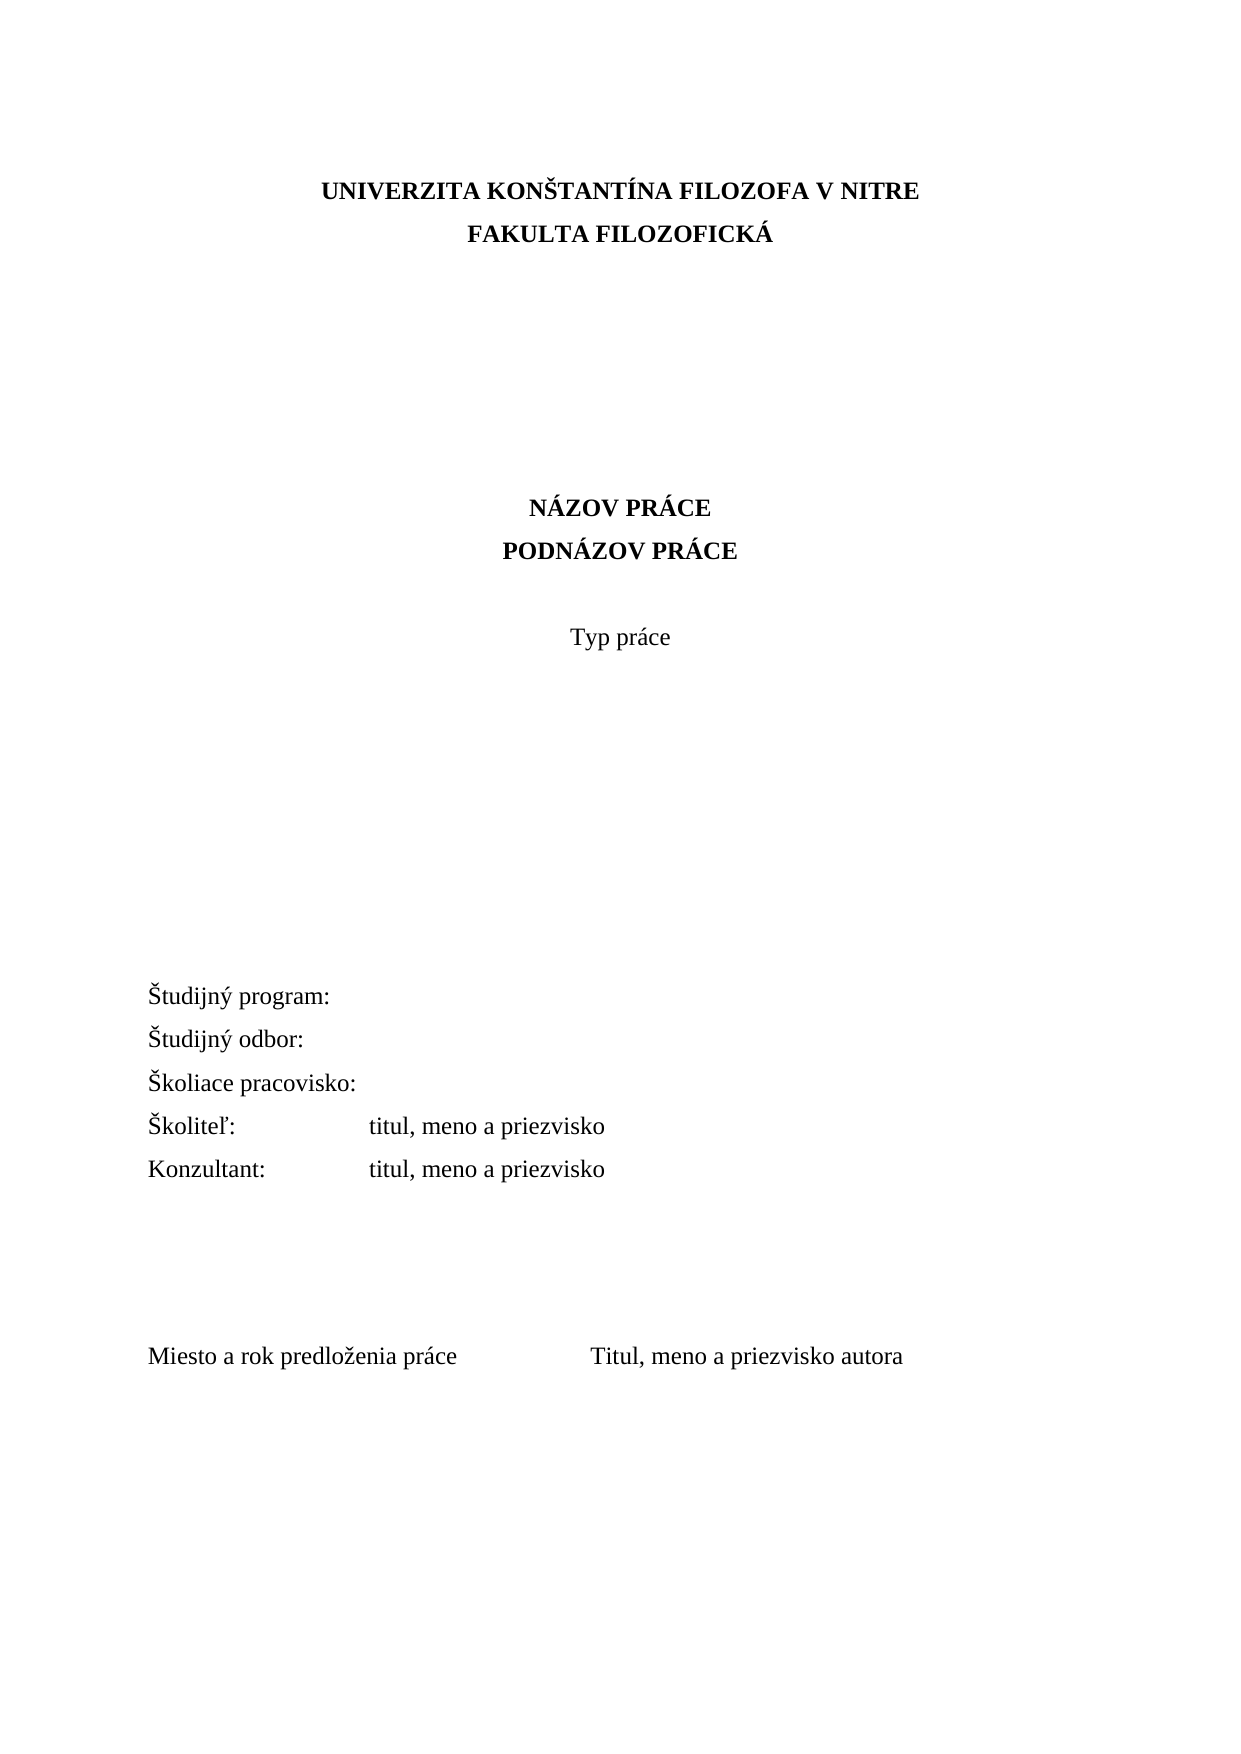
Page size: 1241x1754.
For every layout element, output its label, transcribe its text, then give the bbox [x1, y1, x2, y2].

text Študijný program: [148, 981, 1093, 1010]
text Konzultant: titul, meno a priezvisko [148, 1154, 1093, 1183]
text Školiace pracovisko: [148, 1068, 1093, 1096]
text Miesto a rok predloženia práce Titul, meno a priezvisko autora [148, 1341, 1093, 1369]
text UNIVERZITA KONŠTANTÍNA FILOZOFA V NITRE [148, 176, 1093, 205]
text Študijný odbor: [148, 1024, 1093, 1053]
text PODNÁZOV PRÁCE [148, 536, 1093, 564]
text FAKULTA FILOZOFICKÁ [148, 219, 1093, 248]
text Typ práce [148, 622, 1093, 651]
text Školiteľ: titul, meno a priezvisko [148, 1111, 1093, 1139]
text NÁZOV PRÁCE [148, 493, 1093, 521]
